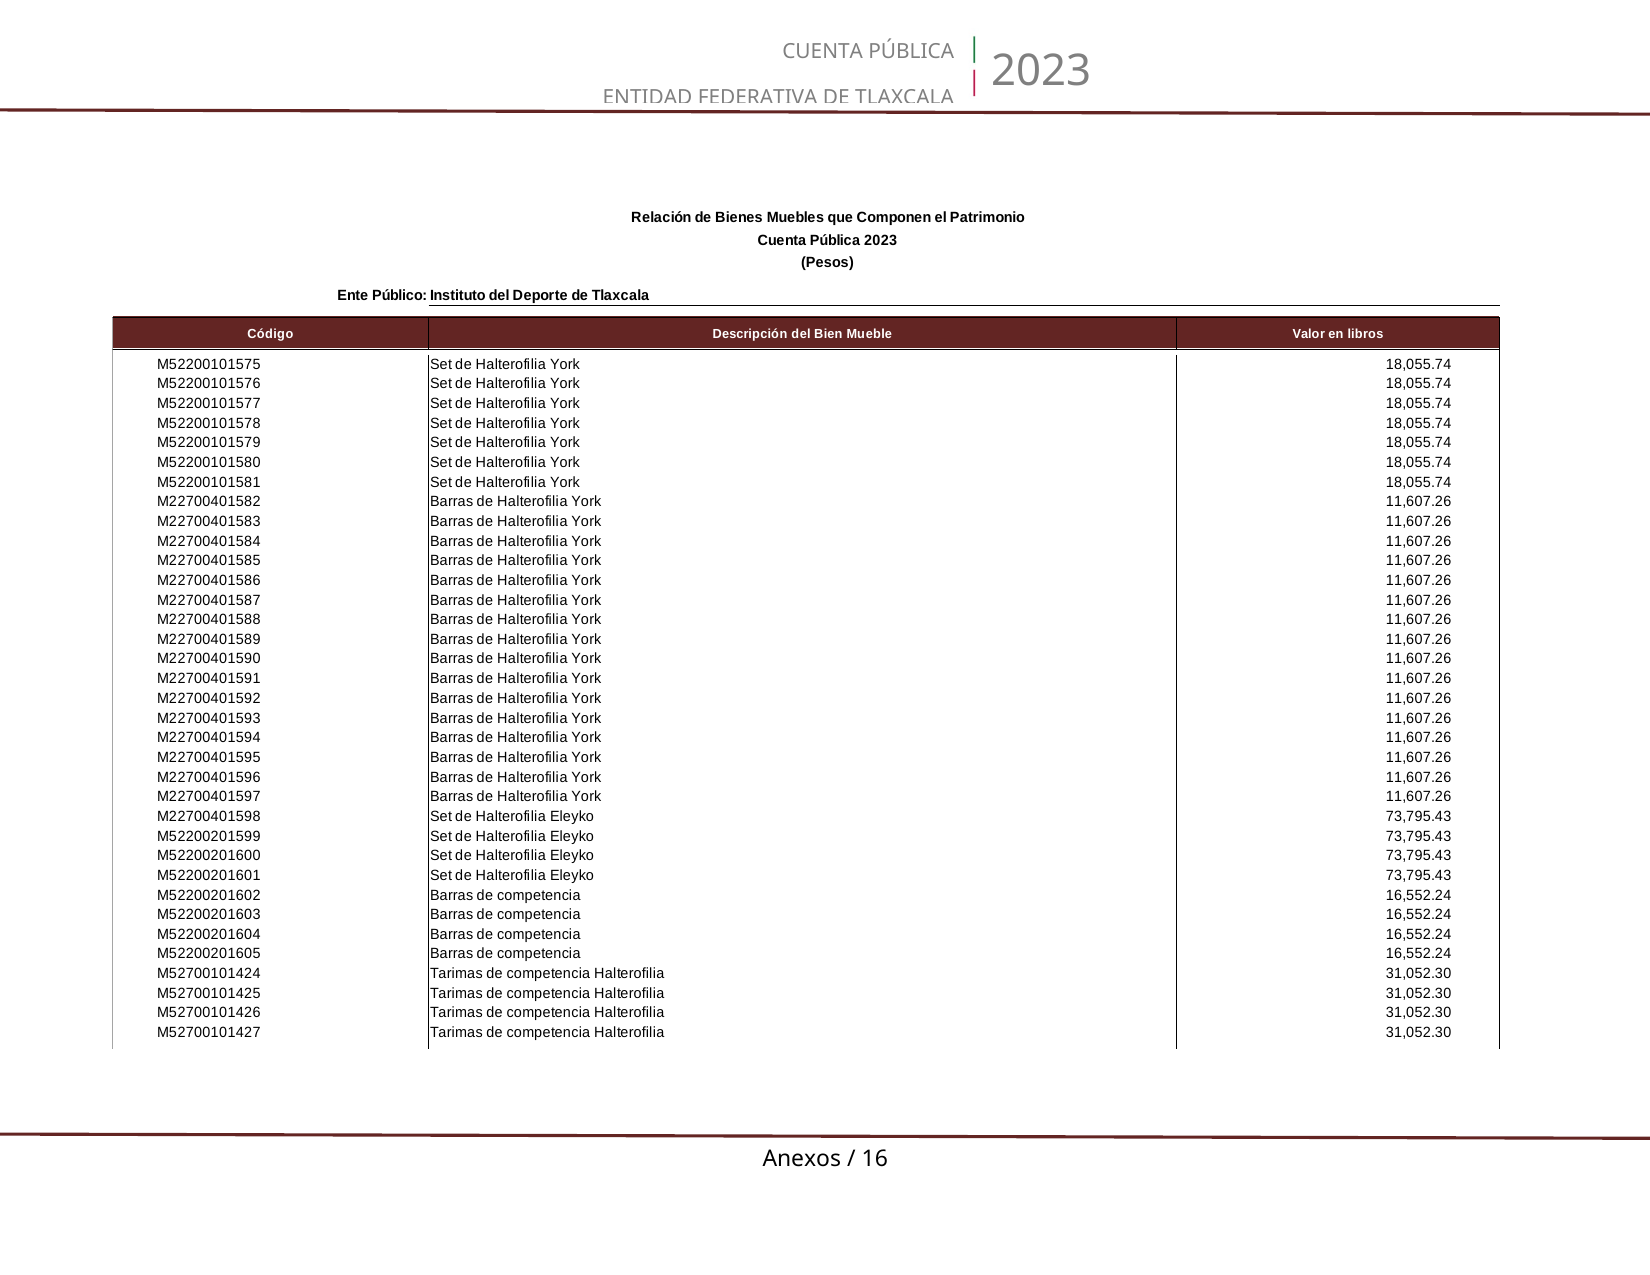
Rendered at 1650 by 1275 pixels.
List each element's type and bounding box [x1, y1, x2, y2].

picture [968, 28, 985, 99]
